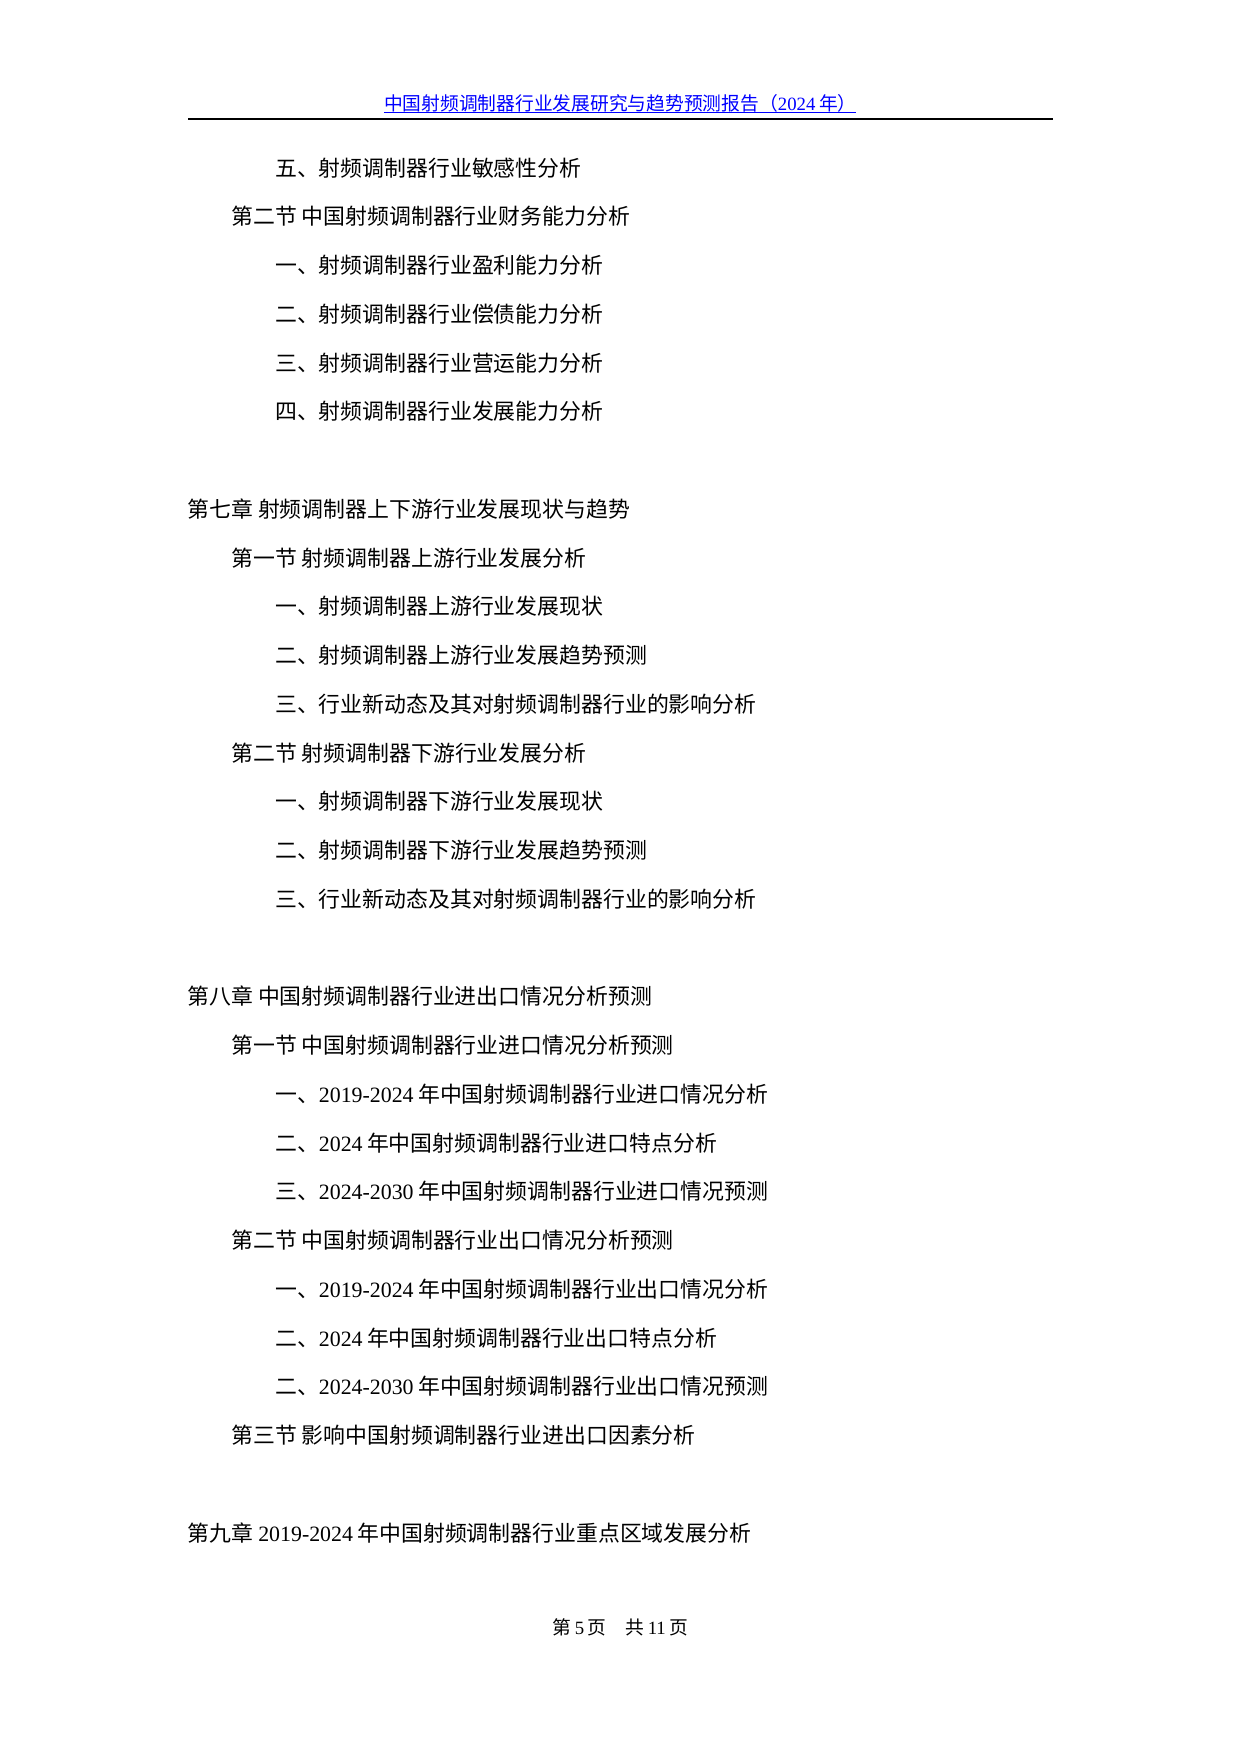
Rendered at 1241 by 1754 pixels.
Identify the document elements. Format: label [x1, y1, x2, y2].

text [187, 150, 1053, 1548]
